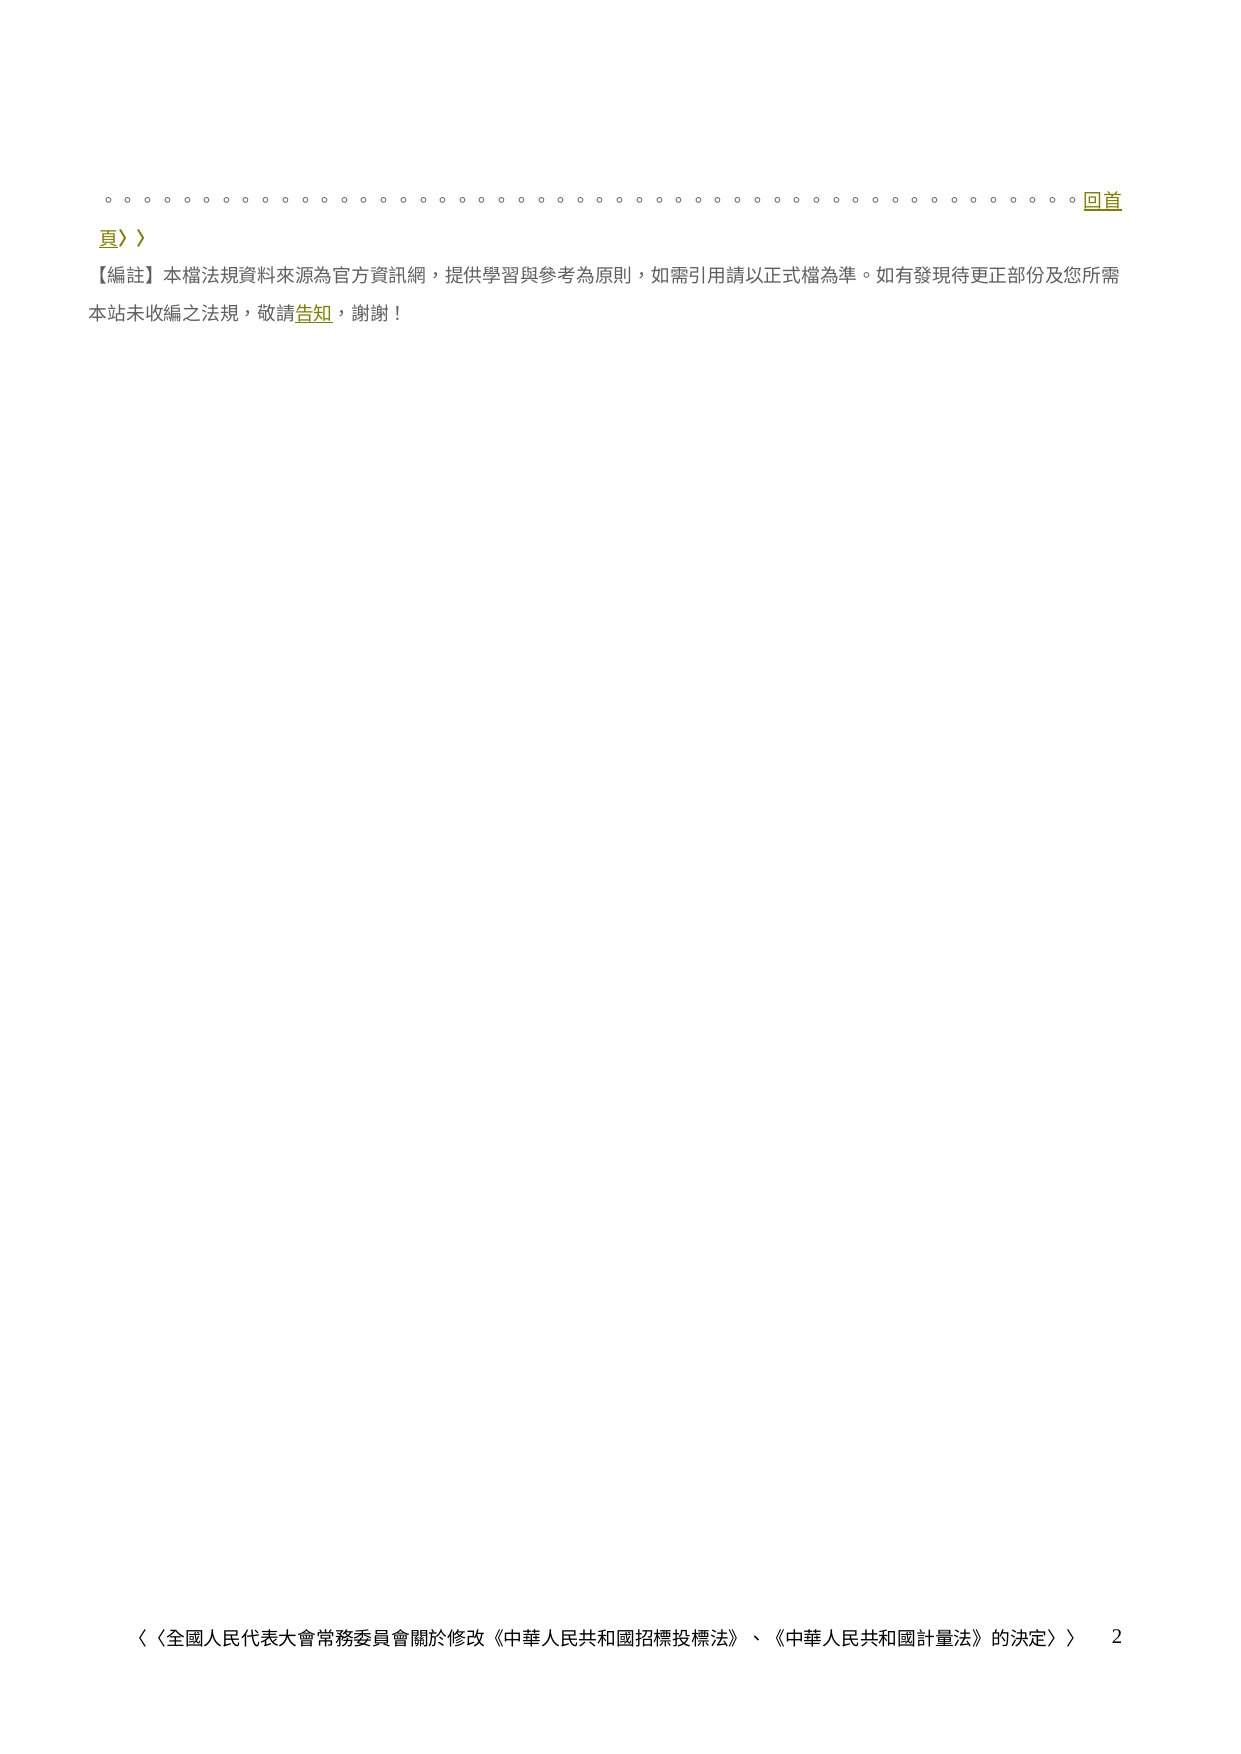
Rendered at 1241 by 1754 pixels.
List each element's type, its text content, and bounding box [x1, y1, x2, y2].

text 【編註】本檔法規資料來源為官方資訊網，提供學習與參考為原則，如需引用請以正式檔為準。如有發現待更正部份及您所需本站未收編之法規，敬請告知，謝謝！ [89, 256, 1122, 331]
text 。。。。。。。。。。。。。。。。。。。。。。。。。。。。。。。。。。。。。。。。。。。。。。。。。。回首頁〉〉 [99, 181, 1122, 256]
